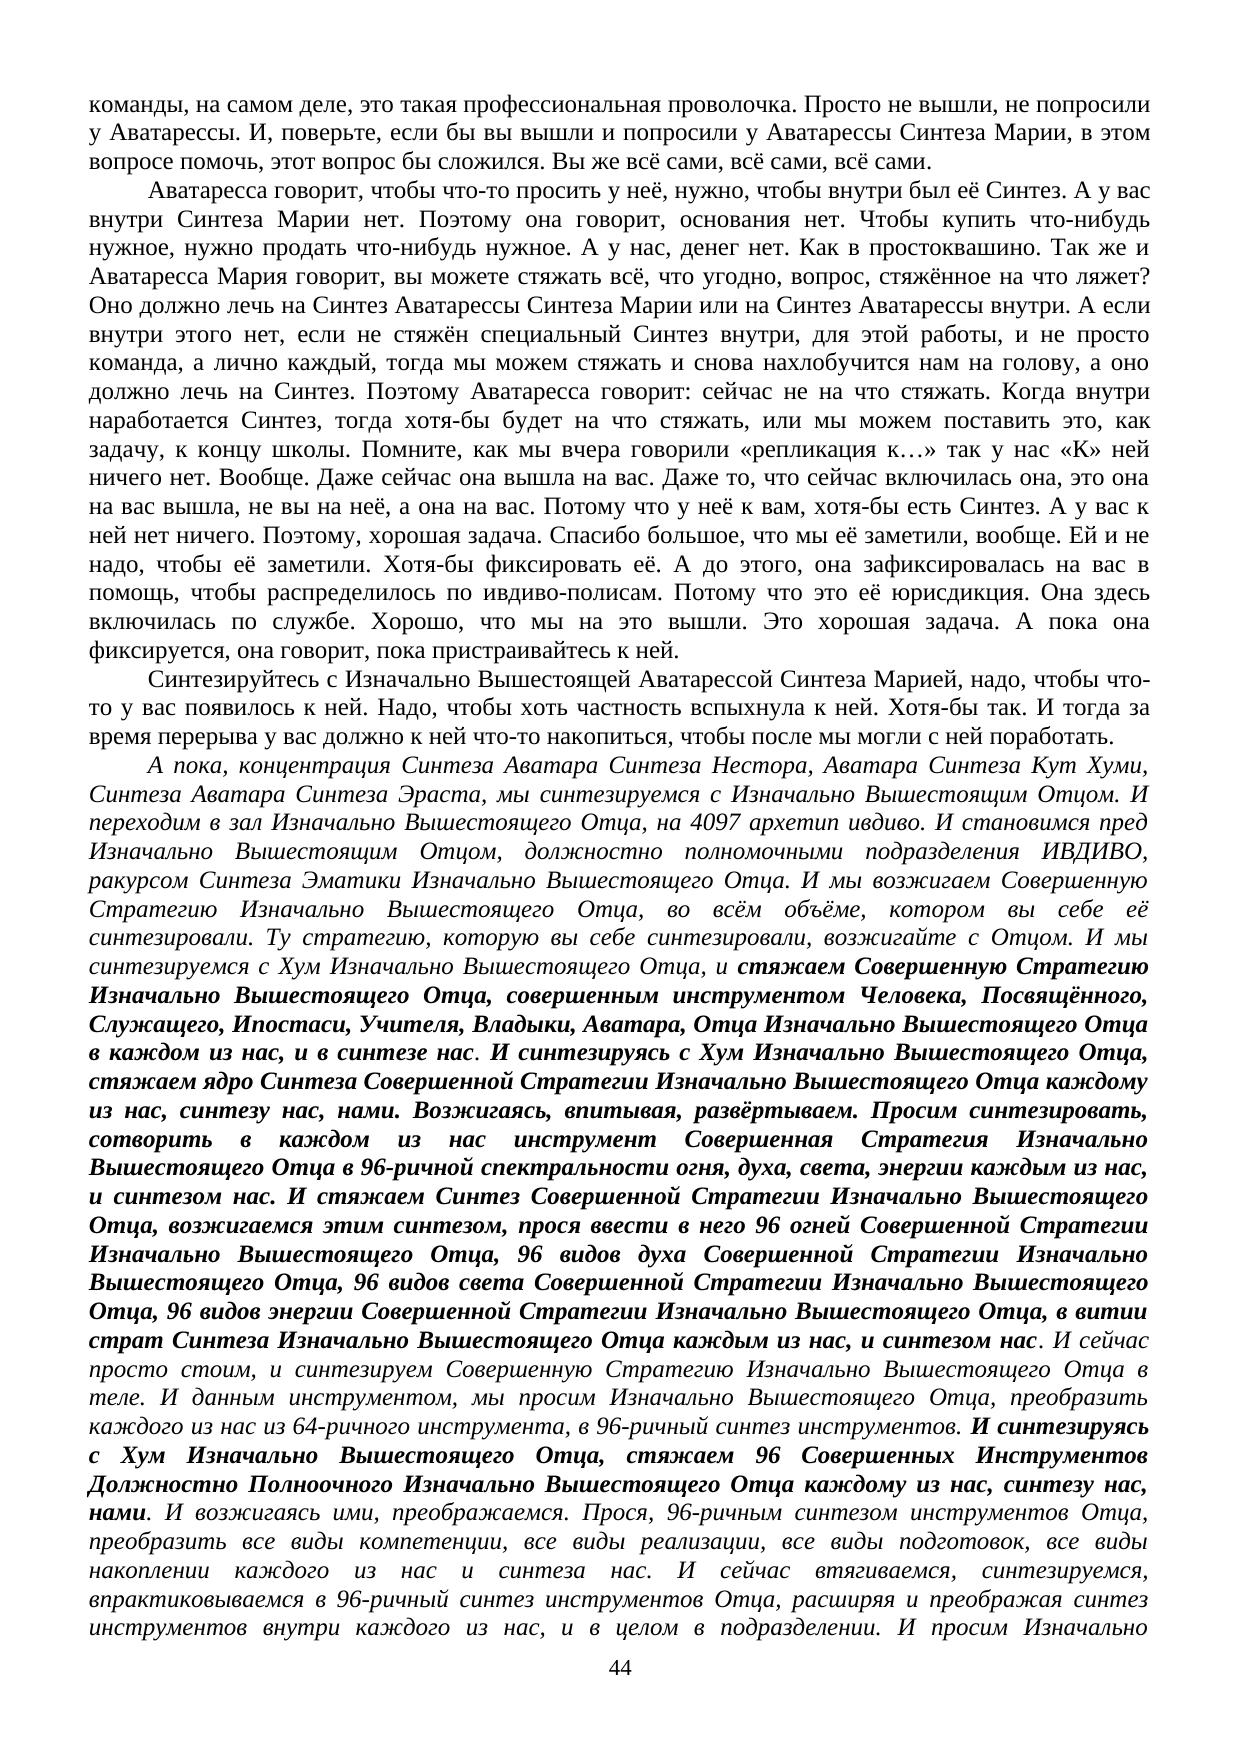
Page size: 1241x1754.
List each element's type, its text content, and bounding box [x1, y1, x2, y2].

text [89, 750, 1152, 1641]
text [89, 89, 1152, 175]
text Синтезируйтесь с Изначально Вышестоящей Аватарессой Синтеза Марией, надо, чтобы что-то у вас появилось к ней. Надо, чтобы хоть частность вспыхнула к ней. Хотя-бы так. И тогда за время перерыва у вас должно к ней что-то накопиться, чтобы после мы могли с ней поработать. [89, 664, 1152, 750]
text Аватаресса говорит, чтобы что-то просить у неё, нужно, чтобы внутри был её Синтез. А у вас внутри Синтеза Марии нет. Поэтому она говорит, основания нет. Чтобы купить что-нибудь нужное, нужно продать что-нибудь нужное. А у нас, денег нет. Как в простоквашино. Так же и Аватаресса Мария говорит, вы можете стяжать всё, что угодно, вопрос, стяжённое на что ляжет? Оно должно лечь на Синтез Аватарессы Синтеза Марии или на Синтез Аватарессы внутри. А если внутри этого нет, если не стяжён специальный Синтез внутри, для этой работы, и не просто команда, а лично каждый, тогда мы можем стяжать и снова нахлобучится нам на голову, а оно должно лечь на Синтез. Поэтому Аватаресса говорит: сейчас не на что стяжать. Когда внутри наработается Синтез, тогда хотя-бы будет на что стяжать, или мы можем поставить это, как задачу, к концу школы. Помните, как мы вчера говорили «репликация к…» так у нас «К» ней ничего нет. Вообще. Даже сейчас она вышла на вас. Даже то, что сейчас включилась она, это она на вас вышла, не вы на неё, а она на вас. Потому что у неё к вам, хотя-бы есть Синтез. А у вас к ней нет ничего. Поэтому, хорошая задача. Спасибо большое, что мы её заметили, вообще. Ей и не надо, чтобы её заметили. Хотя-бы фиксировать её. А до этого, она зафиксировалась на вас в помощь, чтобы распределилось по ивдиво-полисам. Потому что это её юрисдикция. Она здесь включилась по службе. Хорошо, что мы на это вышли. Это хорошая задача. А пока она фиксируется, она говорит, пока пристраивайтесь к ней. [89, 175, 1152, 664]
